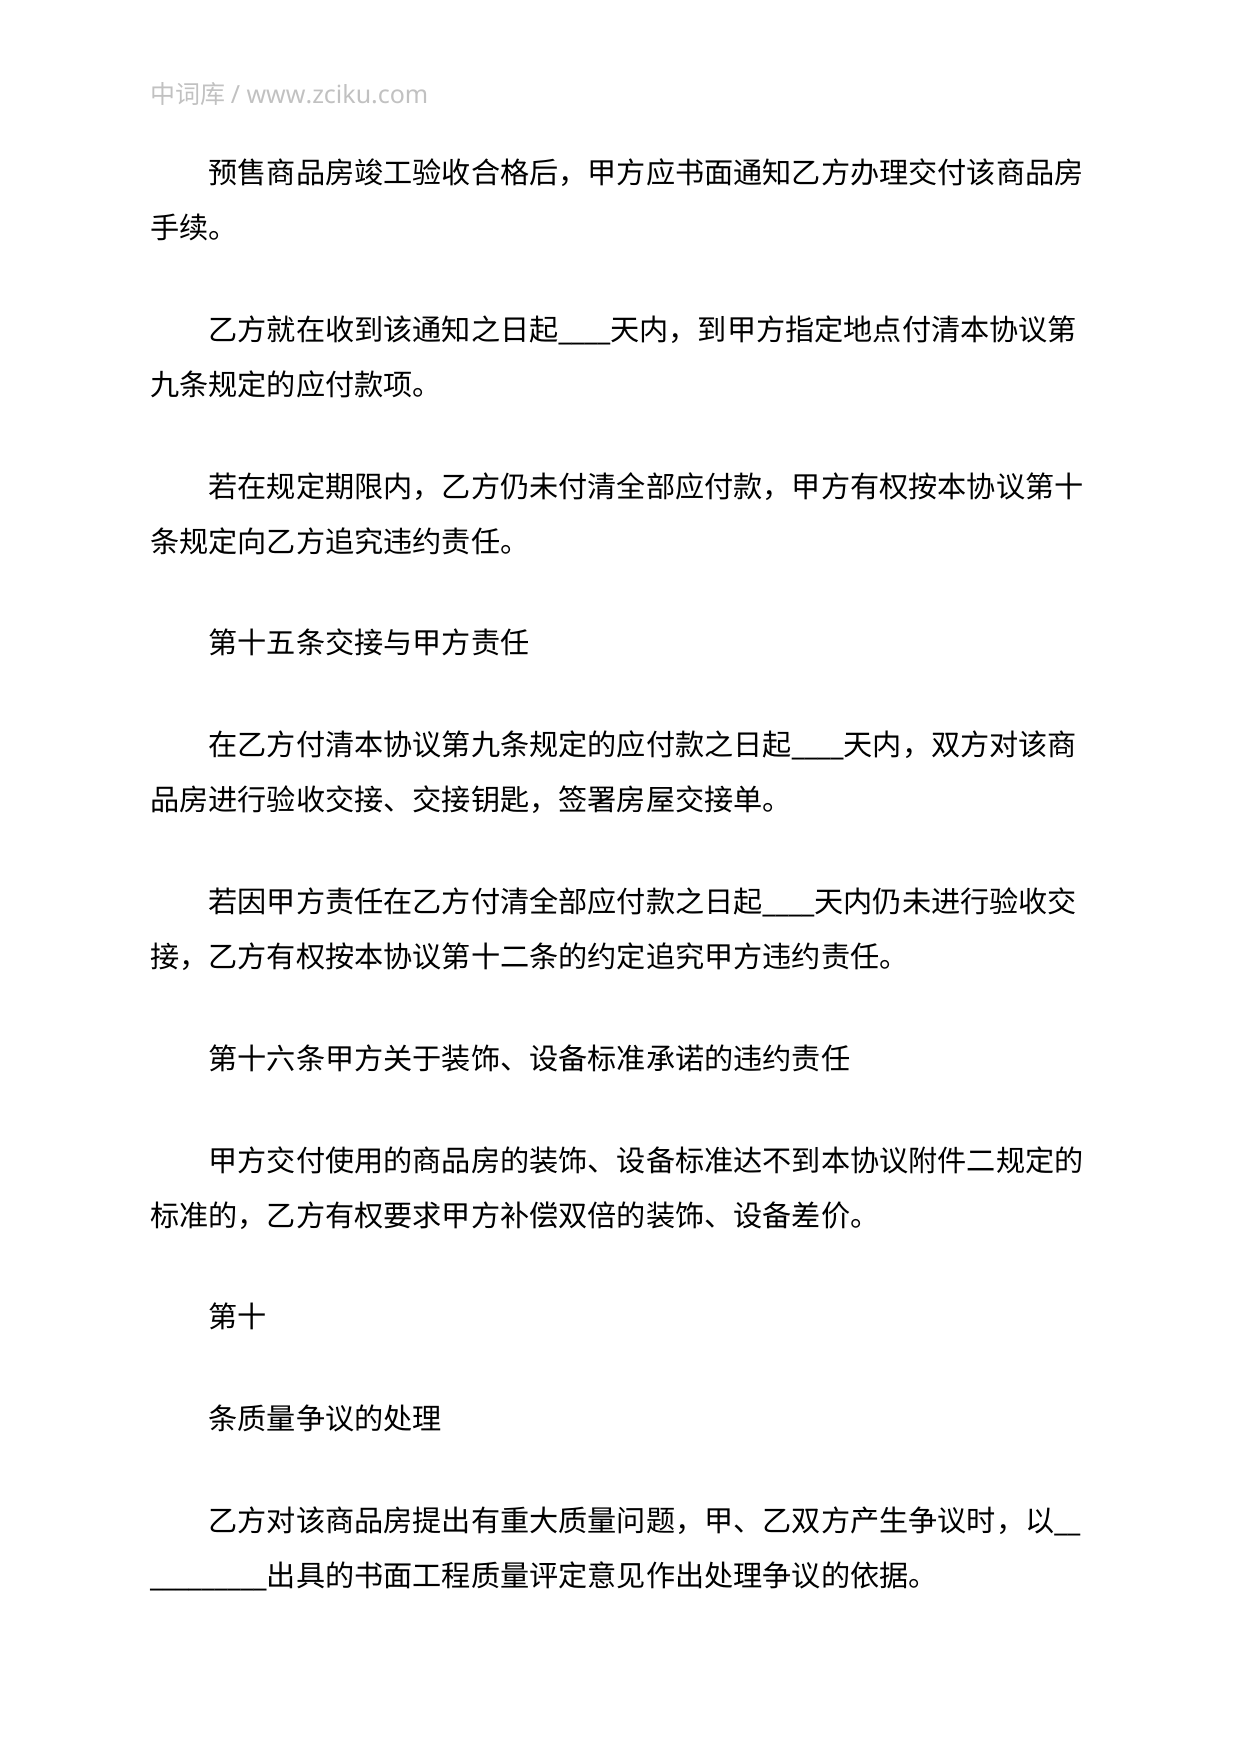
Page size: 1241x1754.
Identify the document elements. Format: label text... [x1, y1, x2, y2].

text 第十五条交接与甲方责任 [150, 620, 1090, 662]
text 乙方对该商品房提出有重大质量问题，甲、乙双方产生争议时，以___________出具的书面工程质量评定意见作出处理争议的依据。 [150, 1497, 1090, 1595]
text 预售商品房竣工验收合格后，甲方应书面通知乙方办理交付该商品房手续。 [150, 150, 1090, 247]
text 第十 [150, 1294, 1090, 1336]
text 第十六条甲方关于装饰、设备标准承诺的违约责任 [150, 1035, 1090, 1078]
text 条质量争议的处理 [150, 1396, 1090, 1438]
text 若在规定期限内，乙方仍未付清全部应付款，甲方有权按本协议第十条规定向乙方追究违约责任。 [150, 463, 1090, 561]
text 若因甲方责任在乙方付清全部应付款之日起____天内仍未进行验收交接，乙方有权按本协议第十二条的约定追究甲方违约责任。 [150, 879, 1090, 976]
text 乙方就在收到该通知之日起____天内，到甲方指定地点付清本协议第九条规定的应付款项。 [150, 307, 1090, 404]
text 甲方交付使用的商品房的装饰、设备标准达不到本协议附件二规定的标准的，乙方有权要求甲方补偿双倍的装饰、设备差价。 [150, 1137, 1090, 1234]
text 在乙方付清本协议第九条规定的应付款之日起____天内，双方对该商品房进行验收交接、交接钥匙，签署房屋交接单。 [150, 722, 1090, 819]
